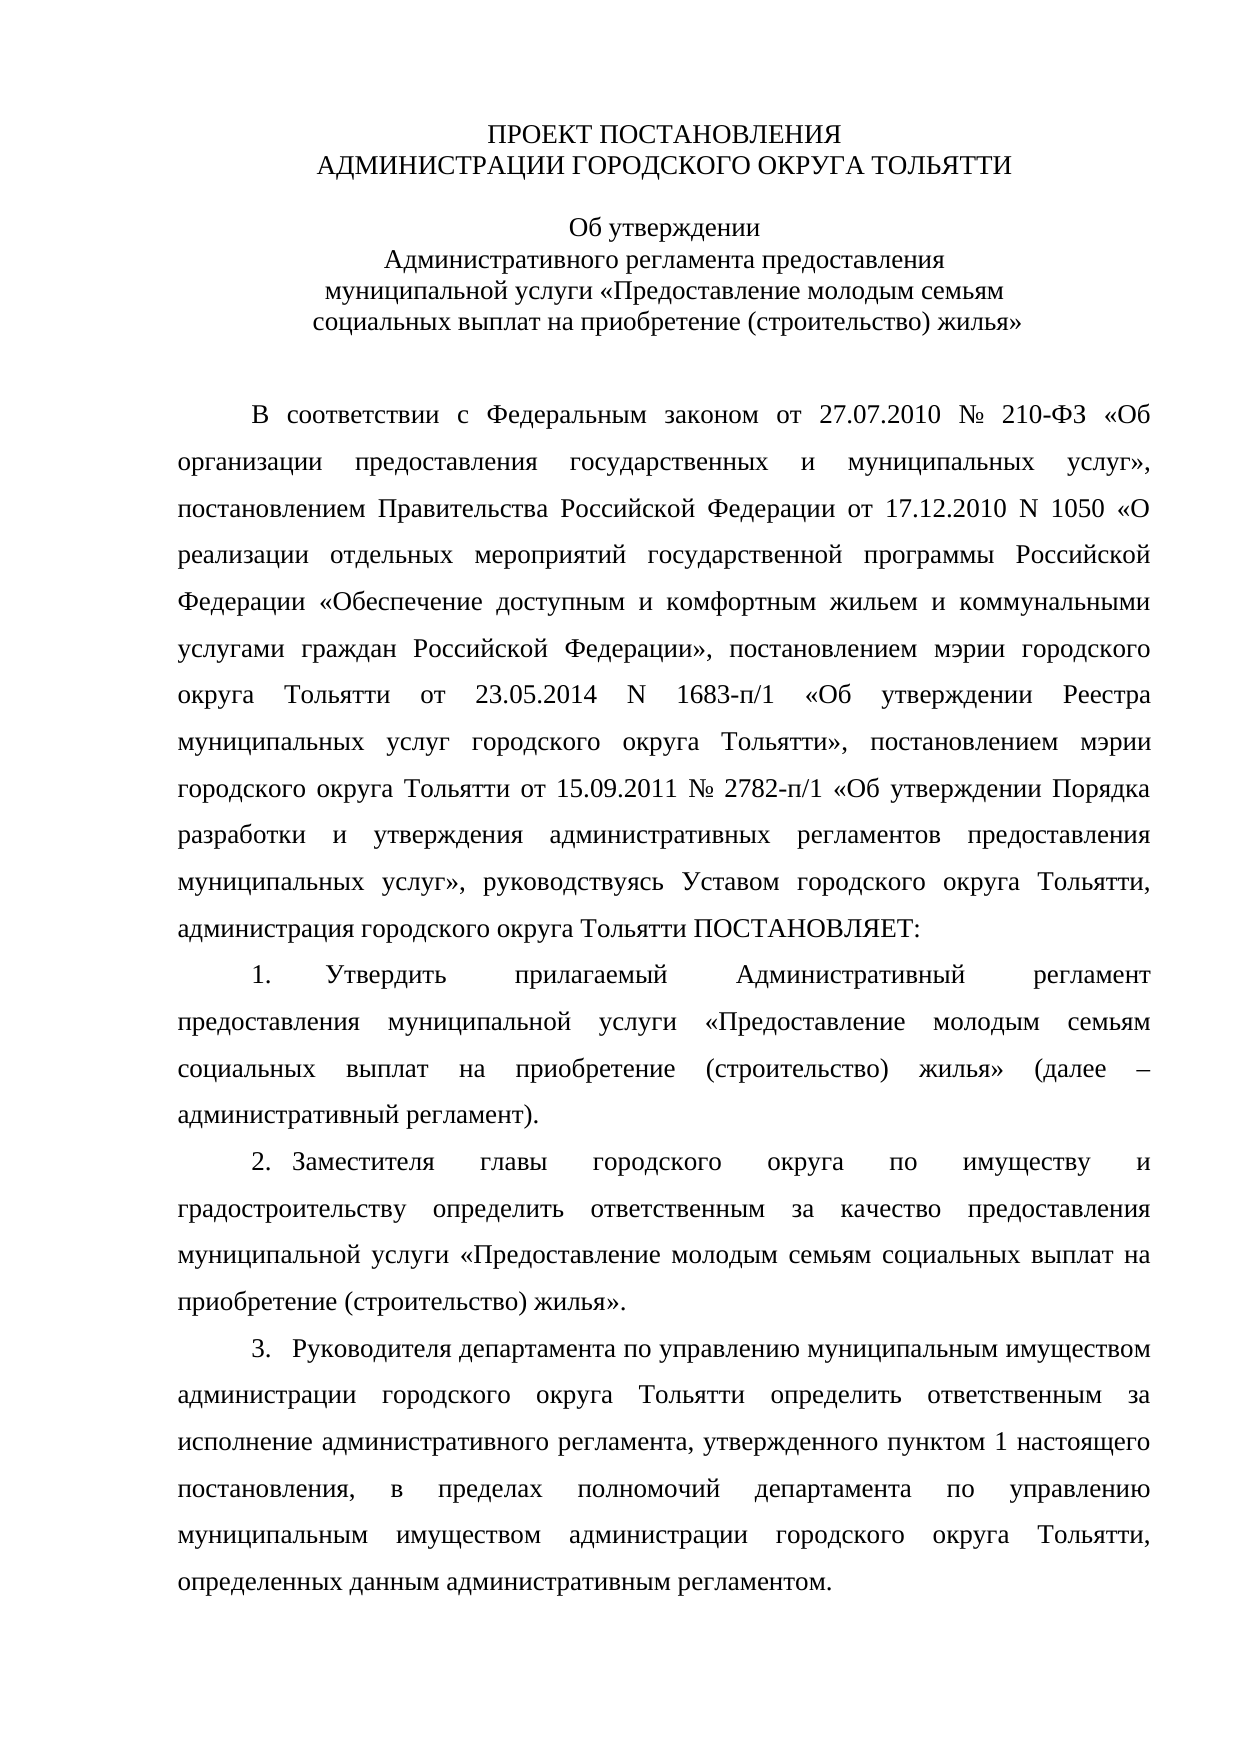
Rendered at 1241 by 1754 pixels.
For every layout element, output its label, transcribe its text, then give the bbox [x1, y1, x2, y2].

list Утвердить прилагаемый Административный регламент предоставления муниципальной услуги «Предоставление молодым семьям социальных выплат на приобретение (строительство) жилья» (далее – административный регламент). [177, 958, 1152, 1129]
list Руководителя департамента по управлению муниципальным имуществом администрации городского округа Тольятти определить ответственным за исполнение административного регламента, утвержденного пунктом 1 настоящего постановления, в пределах полномочий департамента по управлению муниципальным имуществом администрации городского округа Тольятти, определенных данным административным регламентом. [177, 1332, 1152, 1596]
text ПРОЕКТ ПОСТАНОВЛЕНИЯ [177, 118, 1152, 149]
text Административного регламента предоставления [177, 243, 1152, 274]
text В соответствии с Федеральным законом от 27.07.2010 № 210-ФЗ «Об организации предоставления государственных и муниципальных услуг», постановлением Правительства Российской Федерации от 17.12.2010 N 1050 «О реализации отдельных мероприятий государственной программы Российской Федерации «Обеспечение доступным и комфортным жильем и коммунальными услугами граждан Российской Федерации», постановлением мэрии городского округа Тольятти от 23.05.2014 N 1683-п/1 «Об утверждении Реестра муниципальных услуг городского округа Тольятти», постановлением мэрии городского округа Тольятти от 15.09.2011 № 2782-п/1 «Об утверждении Порядка разработки и утверждения административных регламентов предоставления муниципальных услуг», руководствуясь Уставом городского округа Тольятти, администрация городского округа Тольятти ПОСТАНОВЛЯЕТ: [177, 398, 1152, 943]
text муниципальной услуги «Предоставление молодым семьям [177, 274, 1152, 305]
text АДМИНИСТРАЦИИ ГОРОДСКОГО ОКРУГА ТОЛЬЯТТИ [177, 149, 1152, 180]
text Об утверждении [177, 212, 1152, 243]
text социальных выплат на приобретение (строительство) жилья» [177, 305, 1152, 336]
list Заместителя главы городского округа по имуществу и градостроительству определить ответственным за качество предоставления муниципальной услуги «Предоставление молодым семьям социальных выплат на приобретение (строительство) жилья». [177, 1145, 1152, 1316]
